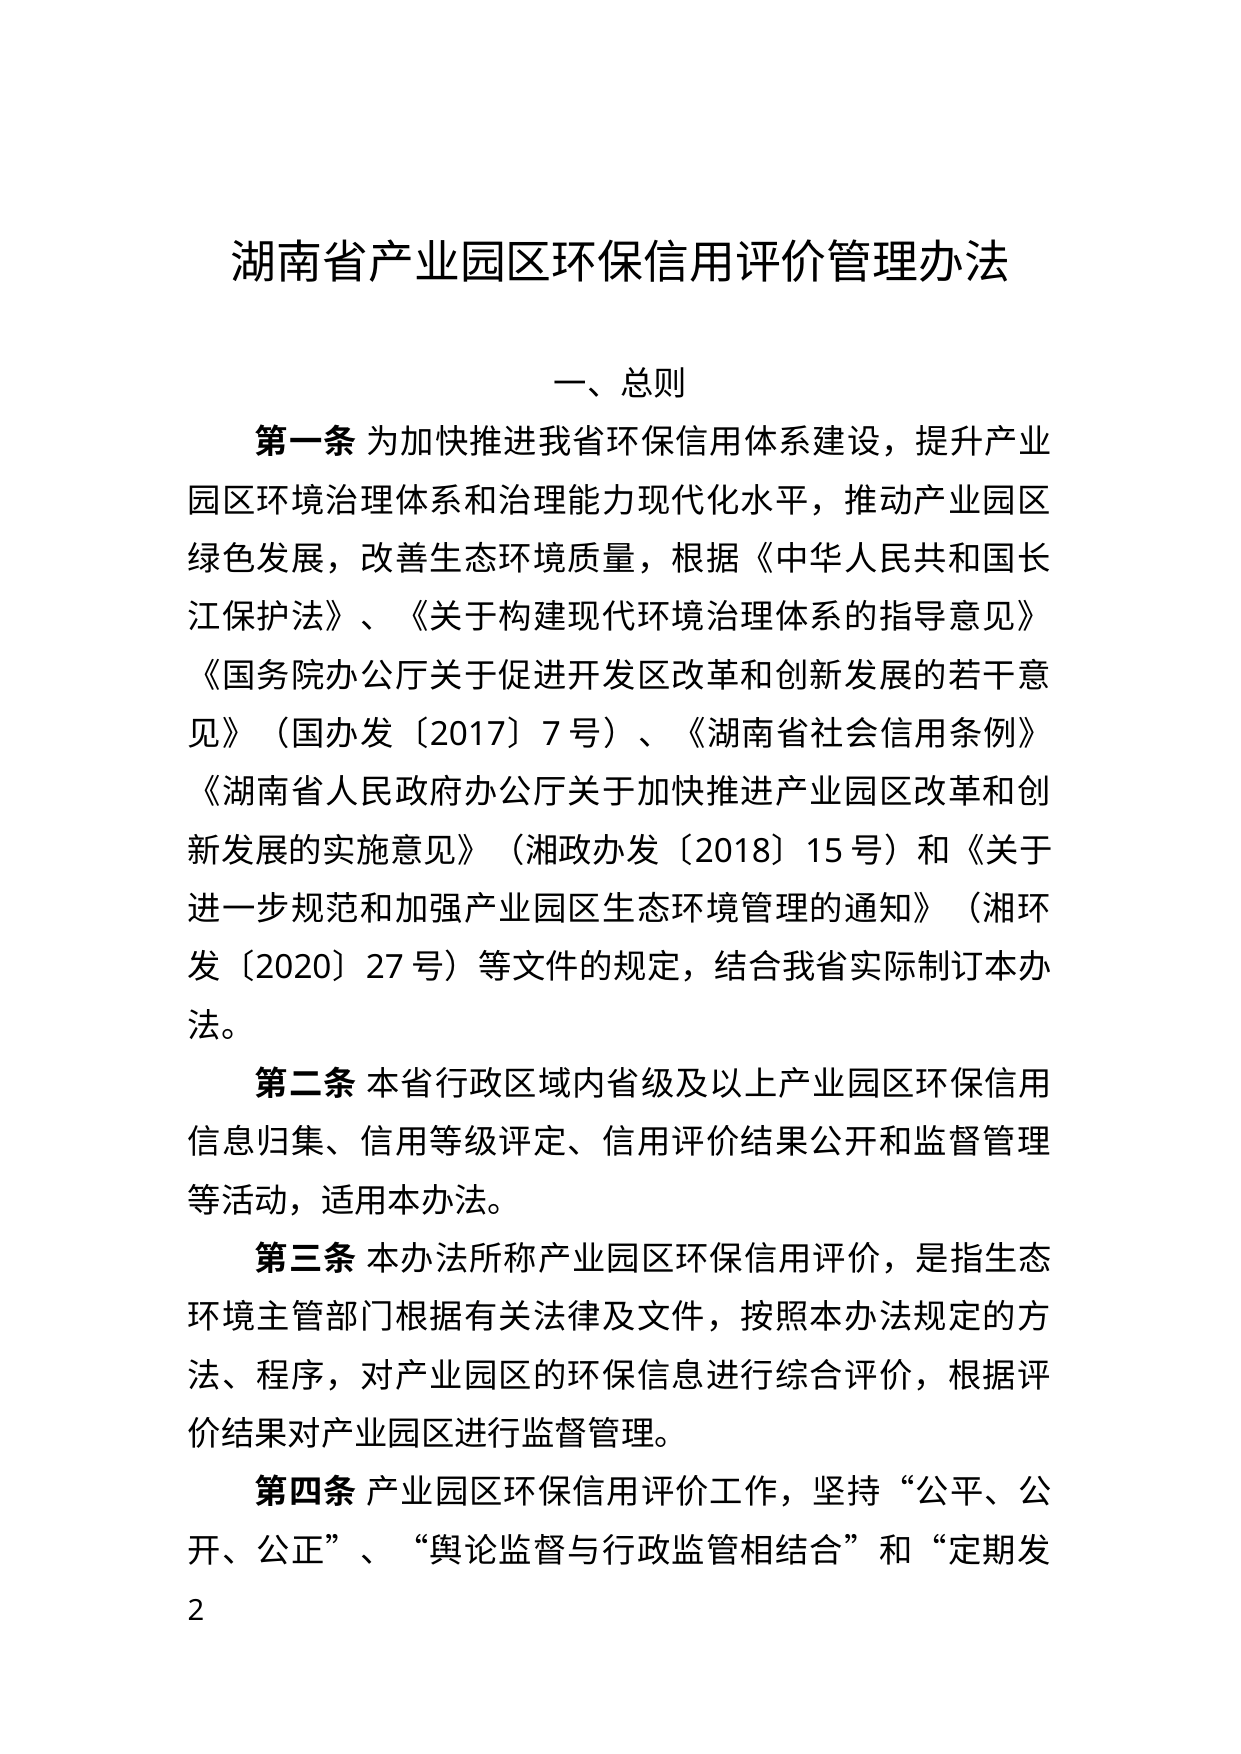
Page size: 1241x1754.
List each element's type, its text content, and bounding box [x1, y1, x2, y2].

text 湖南省产业园区环保信用评价管理办法 [187, 232, 1053, 291]
text 第三条 本办法所称产业园区环保信用评价，是指生态环境主管部门根据有关法律及文件，按照本办法规定的方法、程序，对产业园区的环保信息进行综合评价，根据评价结果对产业园区进行监督管理。 [187, 1224, 1053, 1457]
text 第一条 为加快推进我省环保信用体系建设，提升产业园区环境治理体系和治理能力现代化水平，推动产业园区绿色发展，改善生态环境质量，根据《中华人民共和国长江保护法》、《关于构建现代环境治理体系的指导意见》、《国务院办公厅关于促进开发区改革和创新发展的若干意见》（国办发〔2017〕7号）、《湖南省社会信用条例》、《湖南省人民政府办公厅关于加快推进产业园区改革和创新发展的实施意见》（湘政办发〔2018〕15号）和《关于进一步规范和加强产业园区生态环境管理的通知》（湘环发〔2020〕27号）等文件的规定，结合我省实际制订本办法。 [187, 407, 1053, 1049]
text 第二条 本省行政区域内省级及以上产业园区环保信用信息归集、信用等级评定、信用评价结果公开和监督管理等活动，适用本办法。 [187, 1049, 1053, 1224]
subtitle 一、总则 [187, 349, 1053, 407]
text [187, 1457, 1053, 1574]
